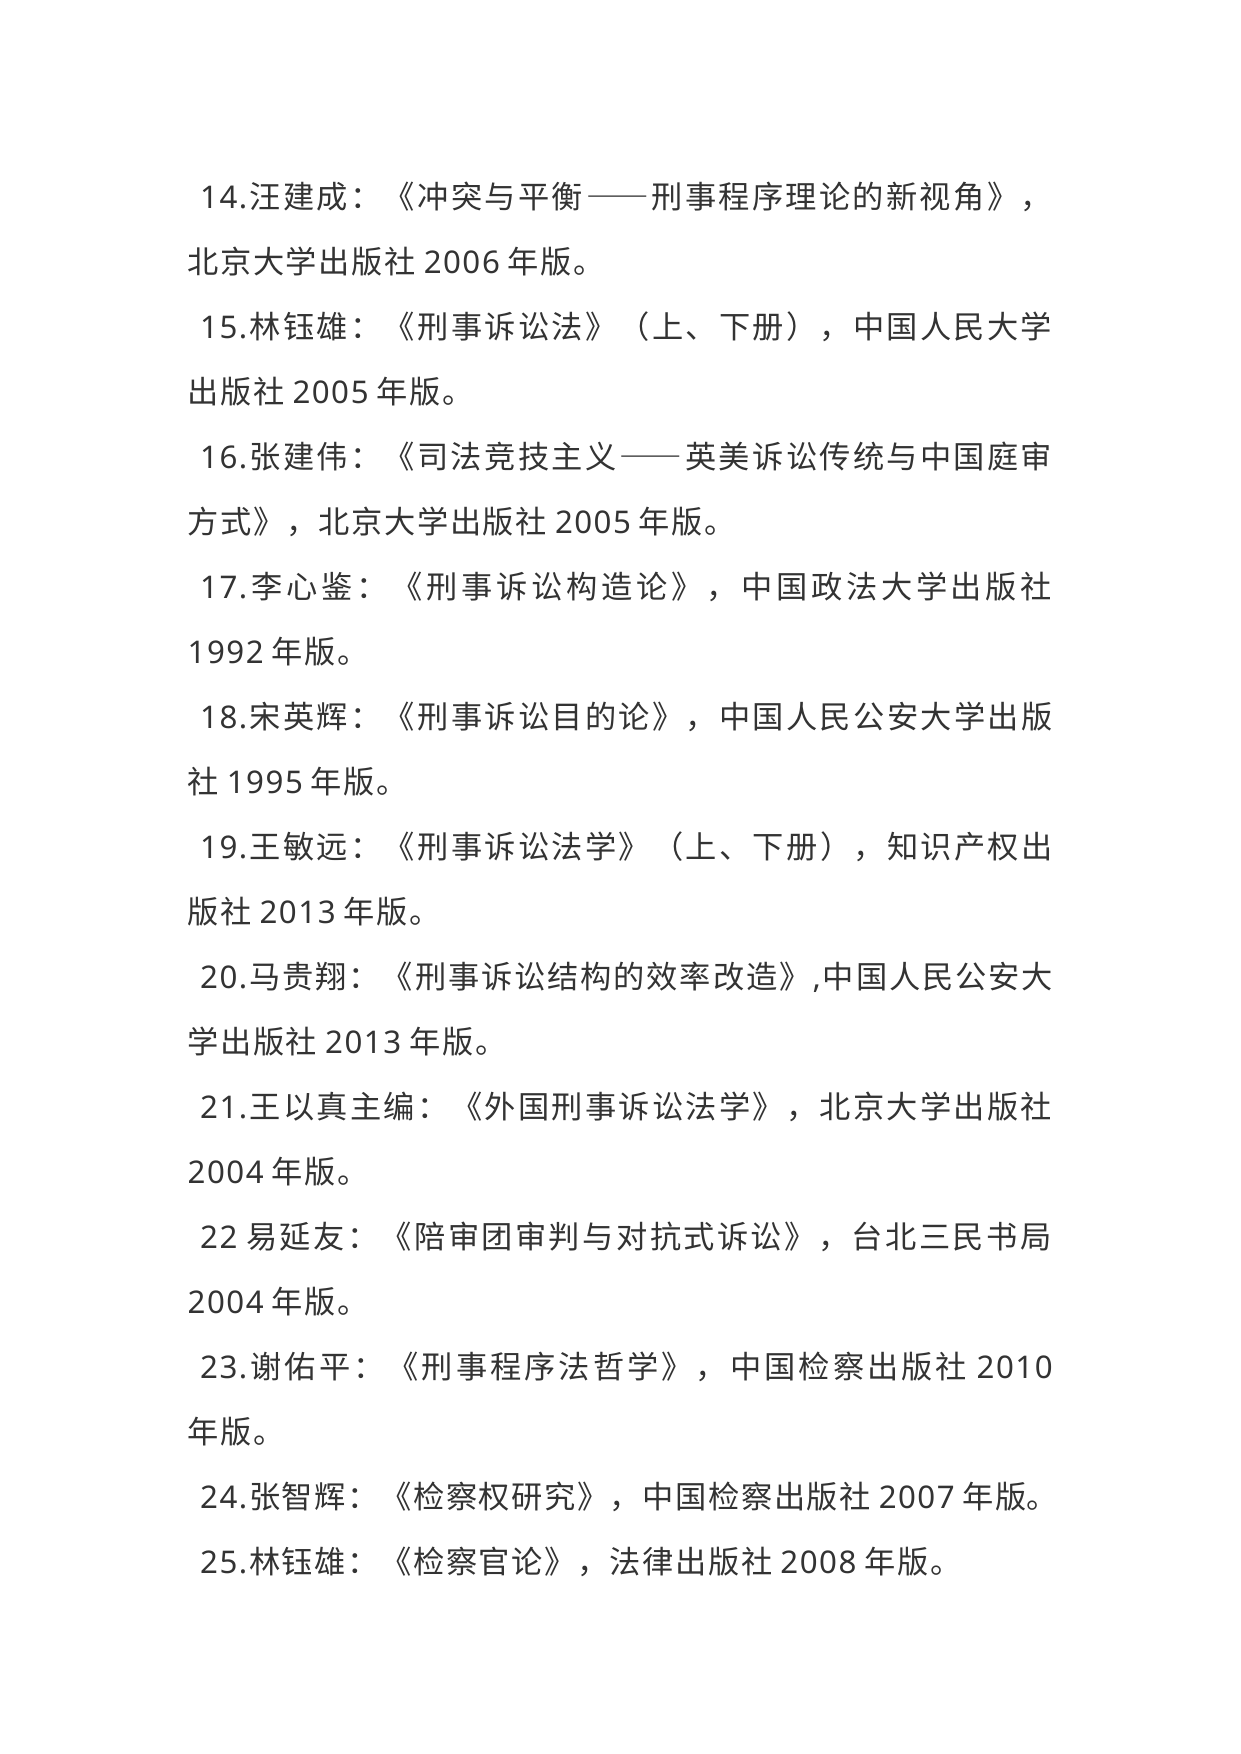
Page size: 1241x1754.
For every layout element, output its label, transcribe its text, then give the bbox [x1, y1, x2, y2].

text 25.林钰雄：《检察官论》，法律出版社2008年版。 [187, 1527, 1053, 1592]
text 18.宋英辉：《刑事诉讼目的论》，中国人民公安大学出版社1995年版。 [187, 682, 1053, 812]
text 16.张建伟：《司法竞技主义——英美诉讼传统与中国庭审方式》，北京大学出版社2005年版。 [187, 422, 1053, 552]
text 22易延友：《陪审团审判与对抗式诉讼》，台北三民书局2004年版。 [187, 1202, 1053, 1332]
text 19.王敏远：《刑事诉讼法学》（上、下册），知识产权出版社2013年版。 [187, 812, 1053, 942]
text 17.李心鉴：《刑事诉讼构造论》，中国政法大学出版社1992年版。 [187, 552, 1053, 682]
text 20.马贵翔：《刑事诉讼结构的效率改造》,中国人民公安大学出版社2013年版。 [187, 942, 1053, 1072]
text 15.林钰雄：《刑事诉讼法》（上、下册），中国人民大学出版社2005年版。 [187, 292, 1053, 422]
text 23.谢佑平：《刑事程序法哲学》，中国检察出版社2010年版。 [187, 1332, 1053, 1462]
text 24.张智辉：《检察权研究》，中国检察出版社2007年版。 [187, 1462, 1053, 1527]
text 21.王以真主编：《外国刑事诉讼法学》，北京大学出版社2004年版。 [187, 1072, 1053, 1202]
text 14.汪建成：《冲突与平衡——刑事程序理论的新视角》，北京大学出版社2006年版。 [187, 162, 1053, 292]
